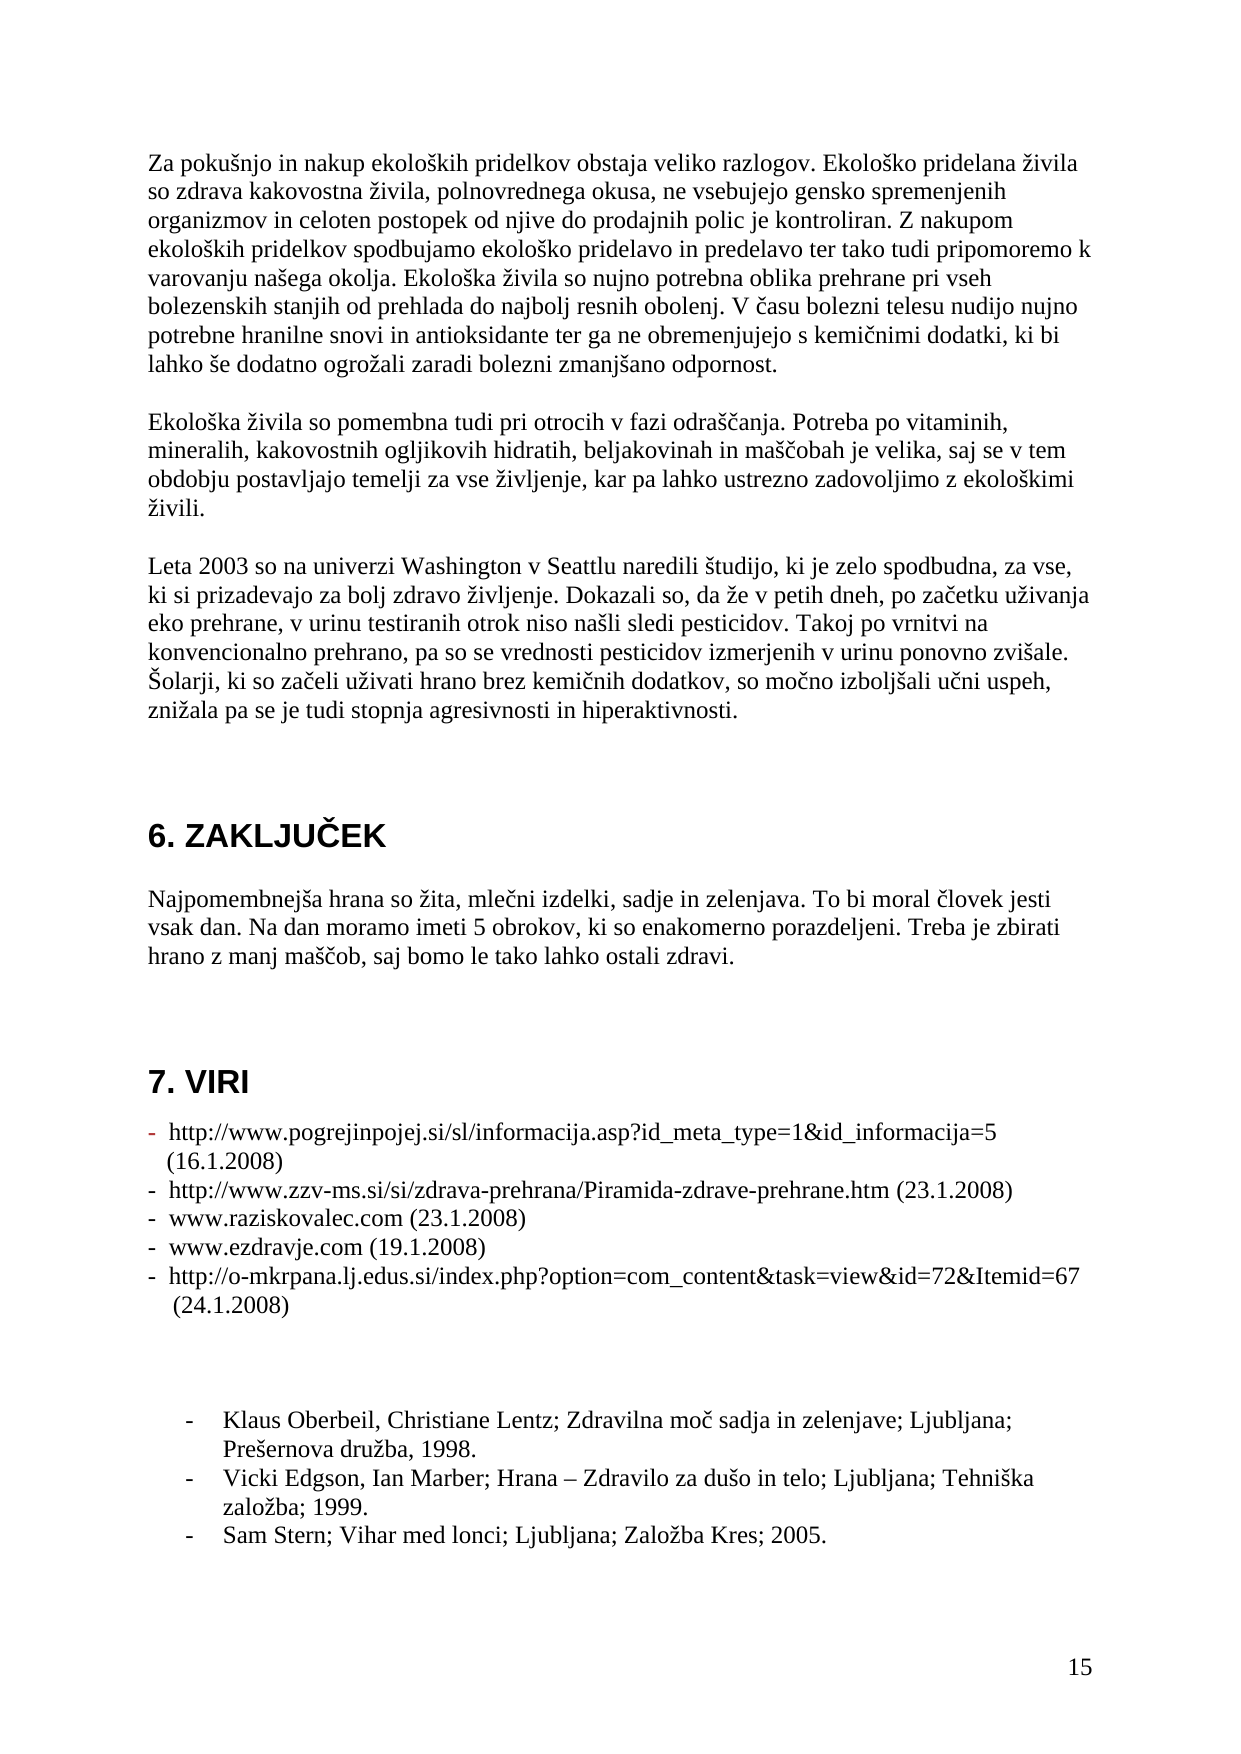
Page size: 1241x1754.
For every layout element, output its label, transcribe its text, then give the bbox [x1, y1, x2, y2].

text Ekološka živila so pomembna tudi pri otrocih v fazi odraščanja. Potreba po vitaminih, mineralih, kakovostnih ogljikovih hidratih, beljakovinah in maščobah je velika, saj se v tem obdobju postavljajo temelji za vse življenje, kar pa lahko ustrezno zadovoljimo z ekološkimi živili. [148, 407, 1093, 522]
text - http://www.zzv-ms.si/si/zdrava-prehrana/Piramida-zdrave-prehrane.htm (23.1.2008) [148, 1175, 1093, 1203]
text - www.raziskovalec.com (23.1.2008) [148, 1203, 1093, 1232]
text Leta 2003 so na univerzi Washington v Seattlu naredili študijo, ki je zelo spodbudna, za vse, ki si prizadevajo za bolj zdravo življenje. Dokazali so, da že v petih dneh, po začetku uživanja eko prehrane, v urinu testiranih otrok niso našli sledi pesticidov. Takoj po vrnitvi na konvencionalno prehrano, pa so se vrednosti pesticidov izmerjenih v urinu ponovno zvišale. Šolarji, ki so začeli uživati hrano brez kemičnih dodatkov, so močno izboljšali učni uspeh, znižala pa se je tudi stopnja agresivnosti in hiperaktivnosti. [148, 551, 1093, 723]
subtitle 6. ZAKLJUČEK [148, 816, 1093, 854]
text Najpomembnejša hrana so žita, mlečni izdelki, sadje in zelenjava. To bi moral človek jesti vsak dan. Na dan moramo imeti 5 obrokov, ki so enakomerno porazdeljeni. Treba je zbirati hrano z manj maščob, saj bomo le tako lahko ostali zdravi. [148, 884, 1093, 970]
list Sam Stern; Vihar med lonci; Ljubljana; Založba Kres; 2005. [185, 1521, 1093, 1549]
text (16.1.2008) [148, 1146, 1093, 1175]
list Klaus Oberbeil, Christiane Lentz; Zdravilna moč sadja in zelenjave; Ljubljana; Prešernova družba, 1998. [185, 1406, 1093, 1463]
text - http://o-mkrpana.lj.edus.si/index.php?option=com_content&task=view&id=72&Itemid=67 [148, 1261, 1093, 1290]
subtitle 7. VIRI [148, 1062, 1093, 1101]
text Za pokušnjo in nakup ekoloških pridelkov obstaja veliko razlogov. Ekološko pridelana živila so zdrava kakovostna živila, polnovrednega okusa, ne vsebujejo gensko spremenjenih organizmov in celoten postopek od njive do prodajnih polic je kontroliran. Z nakupom ekoloških pridelkov spodbujamo ekološko pridelavo in predelavo ter tako tudi pripomoremo k varovanju našega okolja. Ekološka živila so nujno potrebna oblika prehrane pri vseh bolezenskih stanjih od prehlada do najbolj resnih obolenj. V času bolezni telesu nudijo nujno potrebne hranilne snovi in antioksidante ter ga ne obremenjujejo s kemičnimi dodatki, ki bi lahko še dodatno ogrožali zaradi bolezni zmanjšano odpornost. [148, 148, 1093, 378]
text - www.ezdravje.com (19.1.2008) [148, 1232, 1093, 1261]
list Vicki Edgson, Ian Marber; Hrana – Zdravilo za dušo in telo; Ljubljana; Tehniška založba; 1999. [185, 1463, 1093, 1521]
text - http://www.pogrejinpojej.si/sl/informacija.asp?id_meta_type=1&id_informacija=5 [148, 1113, 1093, 1146]
text (24.1.2008) [148, 1290, 1093, 1318]
